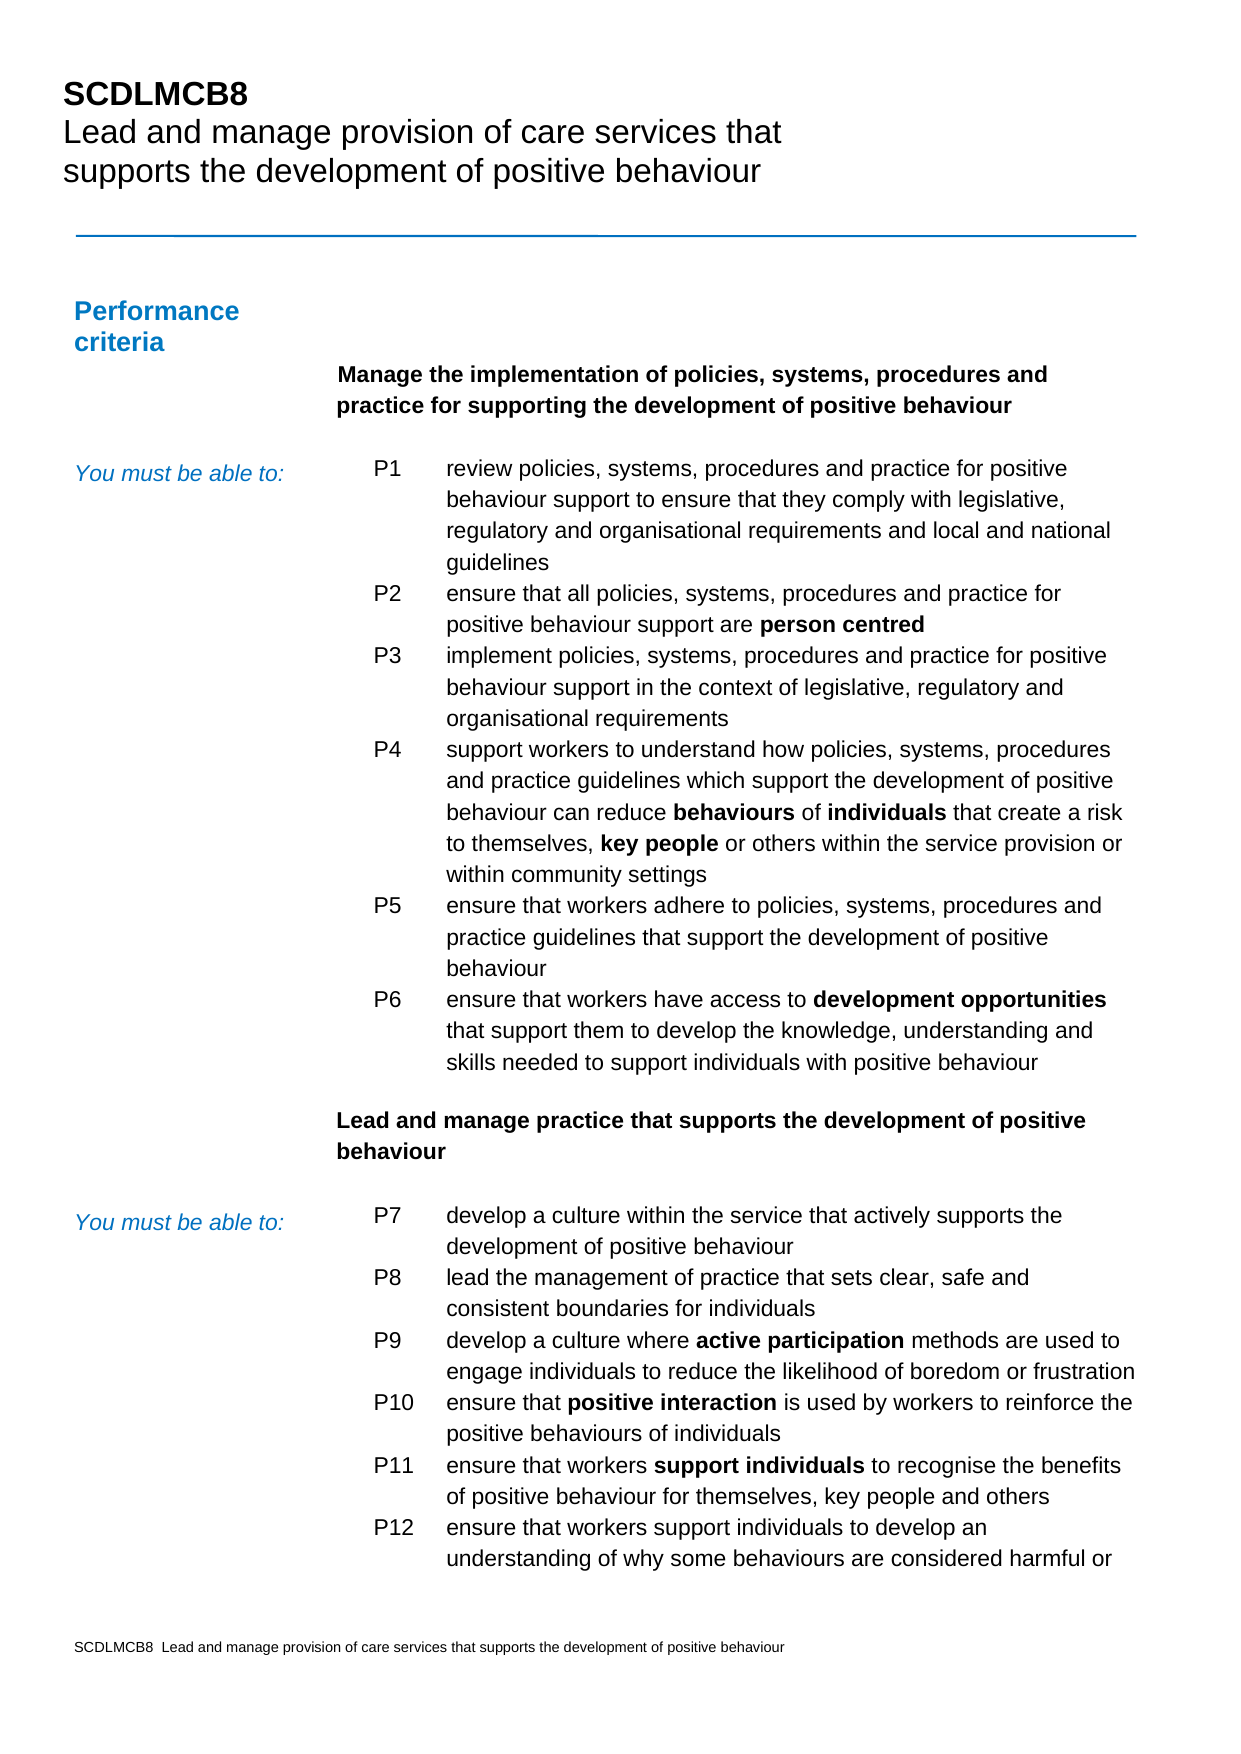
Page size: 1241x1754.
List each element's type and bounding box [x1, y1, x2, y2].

table_header [63, 295, 325, 1599]
table_header [325, 295, 1148, 1599]
